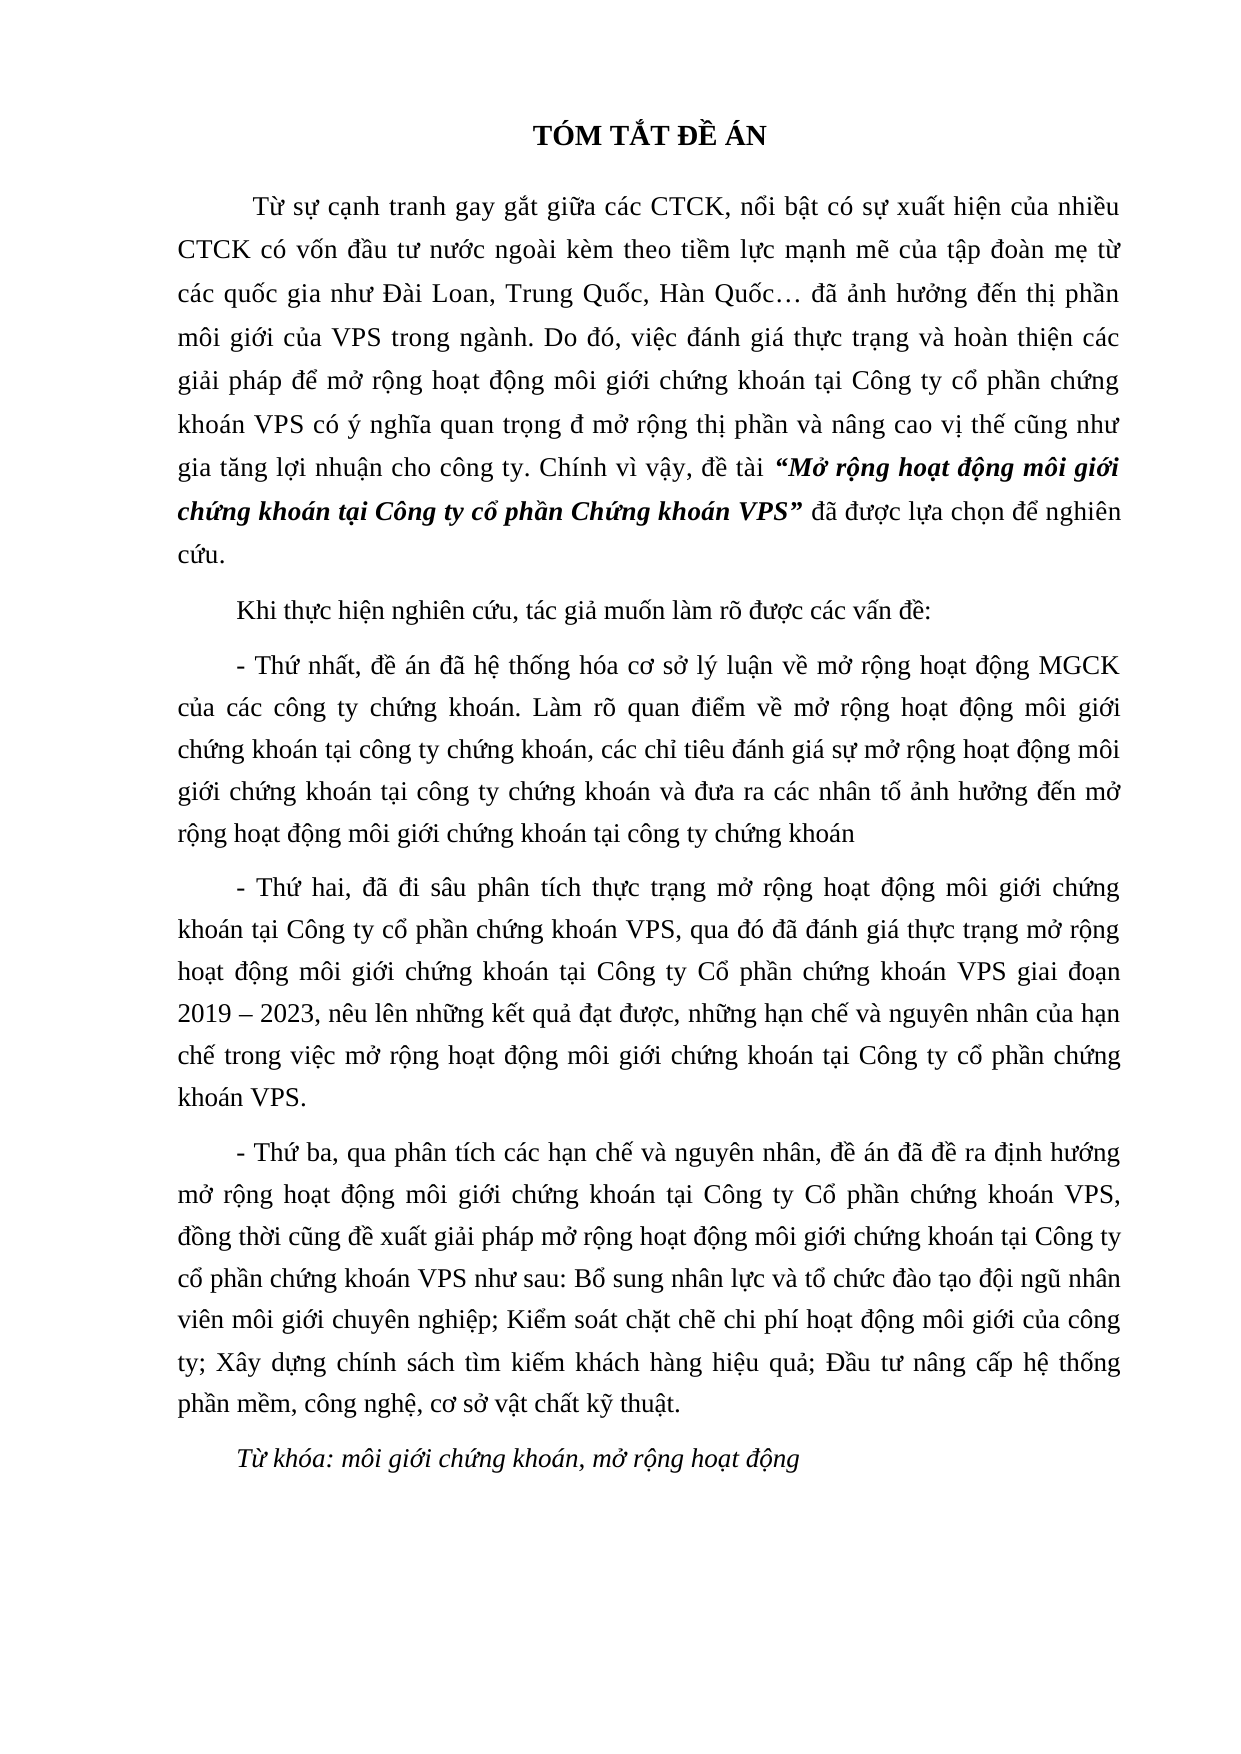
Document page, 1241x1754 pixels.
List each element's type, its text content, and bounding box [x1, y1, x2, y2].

text TÓM TẮT ĐỀ ÁN [177, 118, 1122, 152]
text Khi thực hiện nghiên cứu, tác giả muốn làm rõ được các vấn đề: [177, 594, 1122, 626]
text Từ sự cạnh tranh gay gắt giữa các CTCK, nổi bật có sự xuất hiện của nhiều CTCK có vốn đầu tư nước ngoài kèm theo tiềm lực mạnh mẽ của tập đoàn mẹ từ các quốc gia như Đài Loan, Trung Quốc, Hàn Quốc… đã ảnh hưởng đến thị phần môi giới của VPS trong ngành. Do đó, việc đánh giá thực trạng và hoàn thiện các giải pháp để mở rộng hoạt động môi giới chứng khoán tại Công ty cổ phần chứng khoán VPS có ý nghĩa quan trọng đ mở rộng thị phần và nâng cao vị thế cũng như gia tăng lợi nhuận cho công ty. Chính vì vậy, đề tài “Mở rộng hoạt động môi giới chứng khoán tại Công ty cổ phần Chứng khoán VPS” đã được lựa chọn để nghiên cứu. [177, 190, 1122, 569]
text Từ khóa: môi giới chứng khoán, mở rộng hoạt động [177, 1442, 1122, 1473]
text - Thứ hai, đã đi sâu phân tích thực trạng mở rộng hoạt động môi giới chứng khoán tại Công ty cổ phần chứng khoán VPS, qua đó đã đánh giá thực trạng mở rộng hoạt động môi giới chứng khoán tại Công ty Cổ phần chứng khoán VPS giai đoạn 2019 – 2023, nêu lên những kết quả đạt được, những hạn chế và nguyên nhân của hạn chế trong việc mở rộng hoạt động môi giới chứng khoán tại Công ty cổ phần chứng khoán VPS. [177, 871, 1122, 1112]
text - Thứ nhất, đề án đã hệ thống hóa cơ sở lý luận về mở rộng hoạt động MGCK của các công ty chứng khoán. Làm rõ quan điểm về mở rộng hoạt động môi giới chứng khoán tại công ty chứng khoán, các chỉ tiêu đánh giá sự mở rộng hoạt động môi giới chứng khoán tại công ty chứng khoán và đưa ra các nhân tố ảnh hưởng đến mở rộng hoạt động môi giới chứng khoán tại công ty chứng khoán [177, 649, 1122, 848]
text - Thứ ba, qua phân tích các hạn chế và nguyên nhân, đề án đã đề ra định hướng mở rộng hoạt động môi giới chứng khoán tại Công ty Cổ phần chứng khoán VPS, đồng thời cũng đề xuất giải pháp mở rộng hoạt động môi giới chứng khoán tại Công ty cổ phần chứng khoán VPS như sau: Bổ sung nhân lực và tổ chức đào tạo đội ngũ nhân viên môi giới chuyên nghiệp; Kiểm soát chặt chẽ chi phí hoạt động môi giới của công ty; Xây dựng chính sách tìm kiếm khách hàng hiệu quả; Đầu tư nâng cấp hệ thống phần mềm, công nghệ, cơ sở vật chất kỹ thuật. [177, 1136, 1122, 1419]
